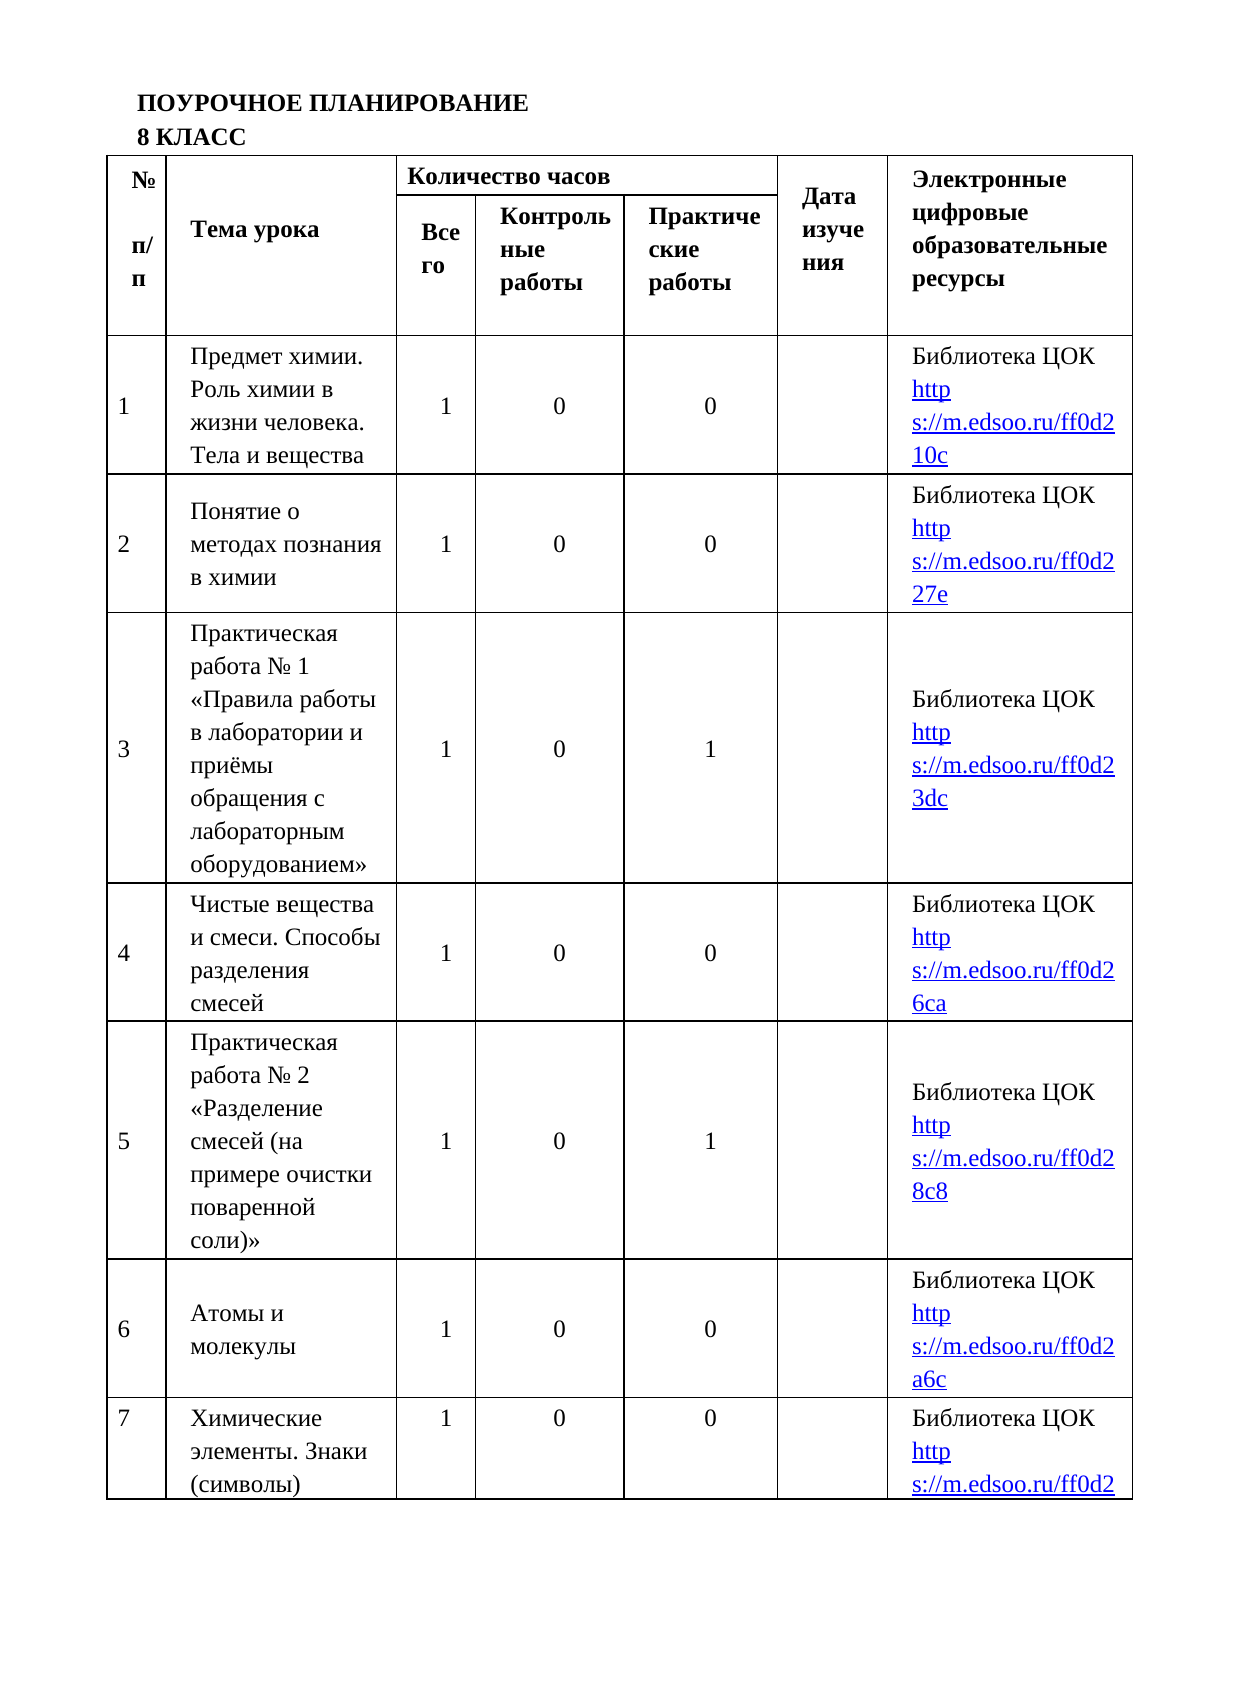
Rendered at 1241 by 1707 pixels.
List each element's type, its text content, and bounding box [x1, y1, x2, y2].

table_cell 0 [476, 1398, 623, 1498]
table_cell Понятие о методах познания в химии [167, 475, 396, 611]
table_cell 6 [108, 1260, 165, 1396]
table_cell 1 [108, 336, 165, 473]
table_cell [778, 884, 887, 1020]
table_cell Контрольные работы [476, 196, 623, 334]
table_cell 0 [476, 1260, 623, 1396]
table_cell 7 [108, 1398, 165, 1498]
table_cell 5 [108, 1022, 165, 1258]
table_cell 4 [108, 884, 165, 1020]
table_cell Библиотека ЦОК https://m.edsoo.ru/ff0d210c [888, 336, 1132, 473]
table_cell 3 [108, 613, 165, 882]
table_cell Предмет химии. Роль химии в жизни человека. Тела и вещества [167, 336, 396, 473]
table_cell 0 [625, 1398, 777, 1498]
text ПОУРОЧНОЕ ПЛАНИРОВАНИЕ [131, 88, 1122, 117]
table_header № п/п [108, 156, 165, 334]
table_cell Библиотека ЦОК https://m.edsoo.ru/ff0d227e [888, 475, 1132, 611]
table_cell Библиотека ЦОК https://m.edsoo.ru/ff0d23dc [888, 613, 1132, 882]
table_header Электронные цифровые образовательные ресурсы [888, 156, 1132, 334]
table_cell 1 [397, 475, 475, 611]
table_cell 0 [476, 475, 623, 611]
table_cell [778, 336, 887, 473]
table_cell Библиотека ЦОК https://m.edsoo.ru/ff0d26ca [888, 884, 1132, 1020]
table_cell 0 [625, 884, 777, 1020]
table_cell 1 [625, 1022, 777, 1258]
table_cell 1 [397, 1022, 475, 1258]
table_header Дата изучения [778, 156, 887, 334]
table_cell Атомы и молекулы [167, 1260, 396, 1396]
text 8 КЛАСС [131, 122, 1122, 150]
table_cell [778, 1022, 887, 1258]
table_cell 1 [397, 884, 475, 1020]
table_cell 0 [476, 884, 623, 1020]
table_cell Практическая работа № 2 «Разделение смесей (на примере очистки поваренной соли)» [167, 1022, 396, 1258]
table_cell 0 [476, 336, 623, 473]
table_header Количество часов [397, 156, 777, 194]
table_cell 0 [625, 1260, 777, 1396]
table_cell Практическая работа № 1 «Правила работы в лаборатории и приёмы обращения с лабораторным оборудованием» [167, 613, 396, 882]
table_cell Практические работы [625, 196, 777, 334]
table_cell 1 [397, 613, 475, 882]
table_header Тема урока [167, 156, 396, 334]
table_cell 0 [476, 1022, 623, 1258]
table_cell 0 [625, 336, 777, 473]
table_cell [888, 1398, 1132, 1498]
table_cell [778, 1260, 887, 1396]
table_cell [888, 1260, 1132, 1396]
table_cell 1 [397, 336, 475, 473]
table_cell 1 [397, 1398, 475, 1498]
table_cell Всего [397, 196, 475, 334]
table_cell 1 [397, 1260, 475, 1396]
table_cell 1 [625, 613, 777, 882]
table_cell [778, 475, 887, 611]
table_cell [778, 613, 887, 882]
table_cell [778, 1398, 887, 1498]
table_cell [167, 1398, 396, 1498]
table_cell Библиотека ЦОК https://m.edsoo.ru/ff0d28c8 [888, 1022, 1132, 1258]
table_cell 0 [625, 475, 777, 611]
table_cell 0 [476, 613, 623, 882]
table_cell Чистые вещества и смеси. Способы разделения смесей [167, 884, 396, 1020]
table_cell 2 [108, 475, 165, 611]
